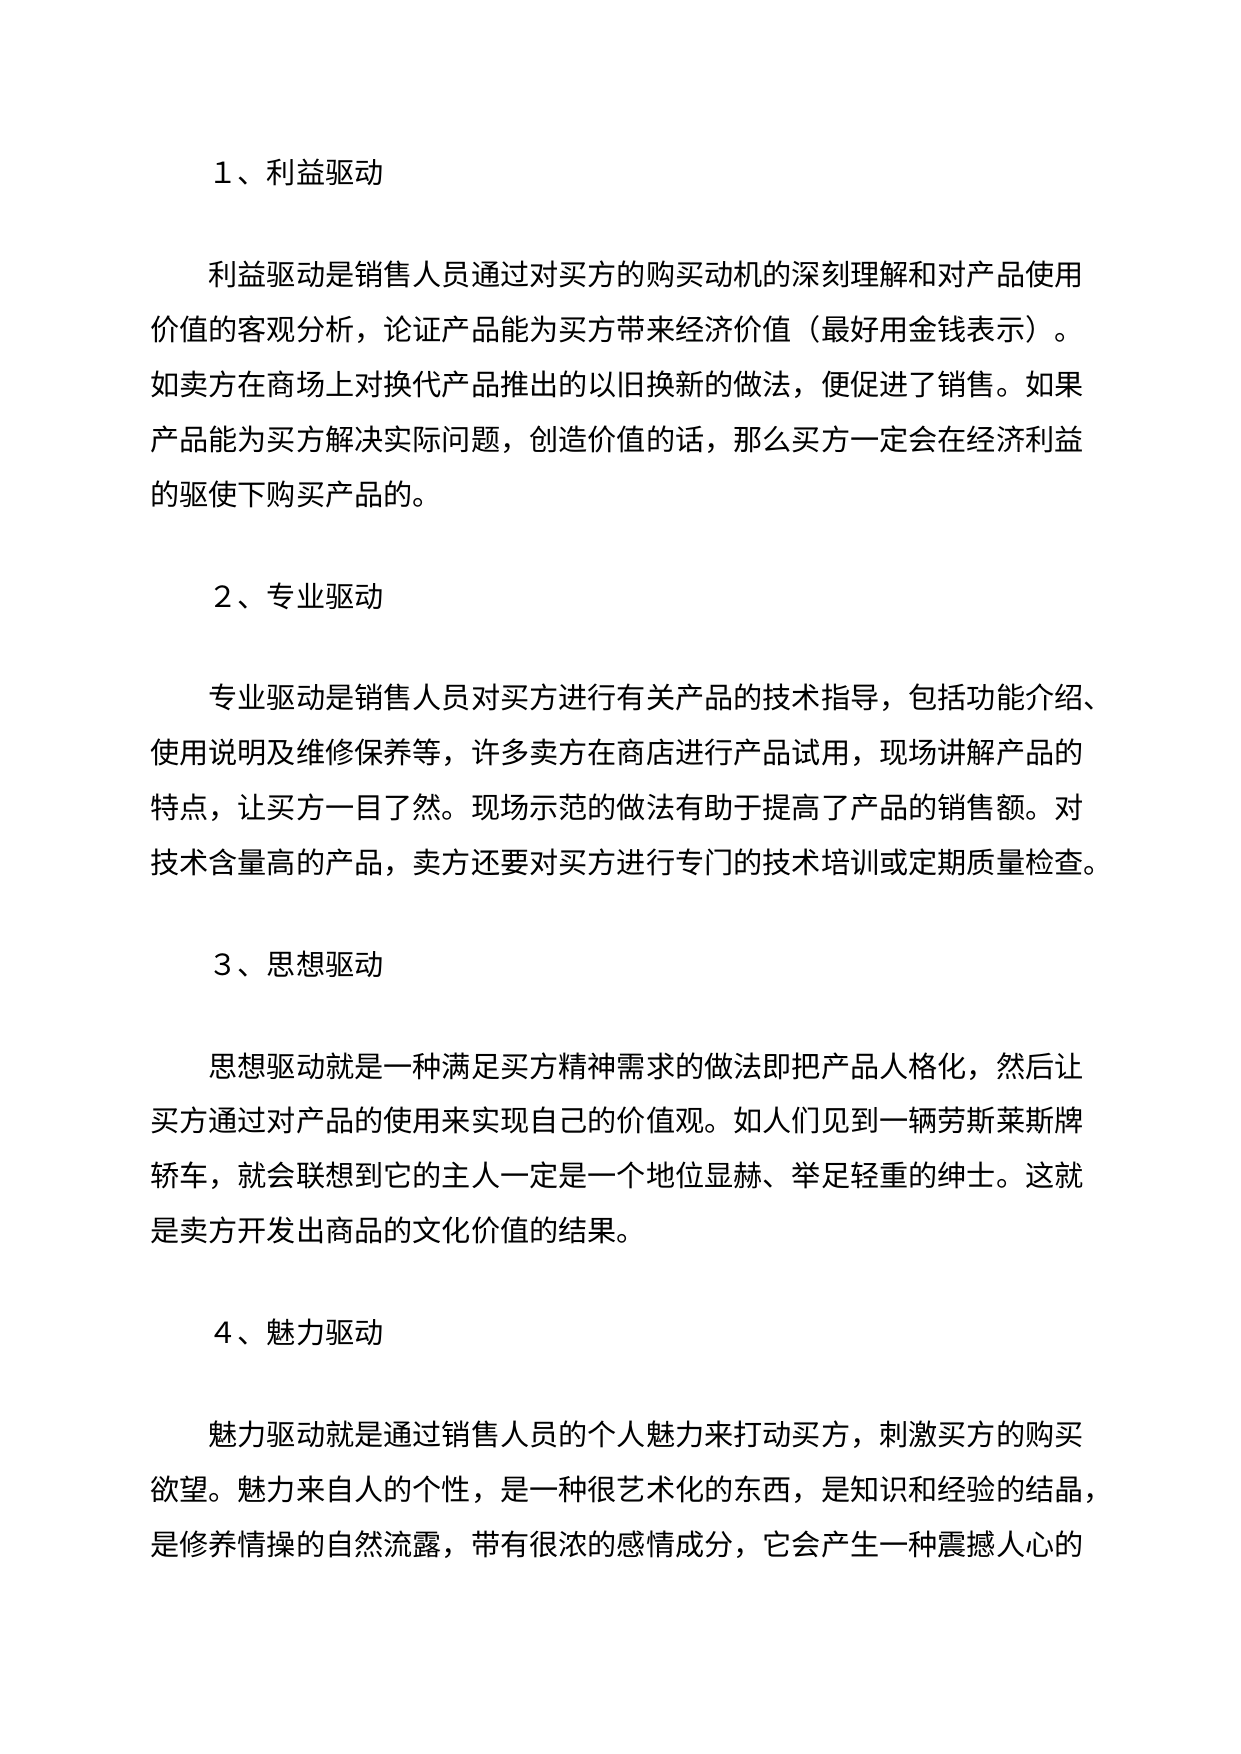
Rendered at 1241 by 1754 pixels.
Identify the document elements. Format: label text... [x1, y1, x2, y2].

text ３、思想驱动 [150, 941, 1090, 984]
text ２、专业驱动 [150, 573, 1090, 615]
text ４、魅力驱动 [150, 1309, 1090, 1352]
text 专业驱动是销售人员对买方进行有关产品的技术指导，包括功能介绍、使用说明及维修保养等，许多卖方在商店进行产品试用，现场讲解产品的特点，让买方一目了然。现场示范的做法有助于提高了产品的销售额。对技术含量高的产品，卖方还要对买方进行专门的技术培训或定期质量检查。 [150, 675, 1090, 882]
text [150, 1411, 1090, 1563]
text 利益驱动是销售人员通过对买方的购买动机的深刻理解和对产品使用价值的客观分析，论证产品能为买方带来经济价值（最好用金钱表示）。如卖方在商场上对换代产品推出的以旧换新的做法，便促进了销售。如果产品能为买方解决实际问题，创造价值的话，那么买方一定会在经济利益的驱使下购买产品的。 [150, 252, 1090, 514]
text 思想驱动就是一种满足买方精神需求的做法即把产品人格化，然后让买方通过对产品的使用来实现自己的价值观。如人们见到一辆劳斯莱斯牌轿车，就会联想到它的主人一定是一个地位显赫、举足轻重的绅士。这就是卖方开发出商品的文化价值的结果。 [150, 1043, 1090, 1250]
text １、利益驱动 [150, 150, 1090, 192]
